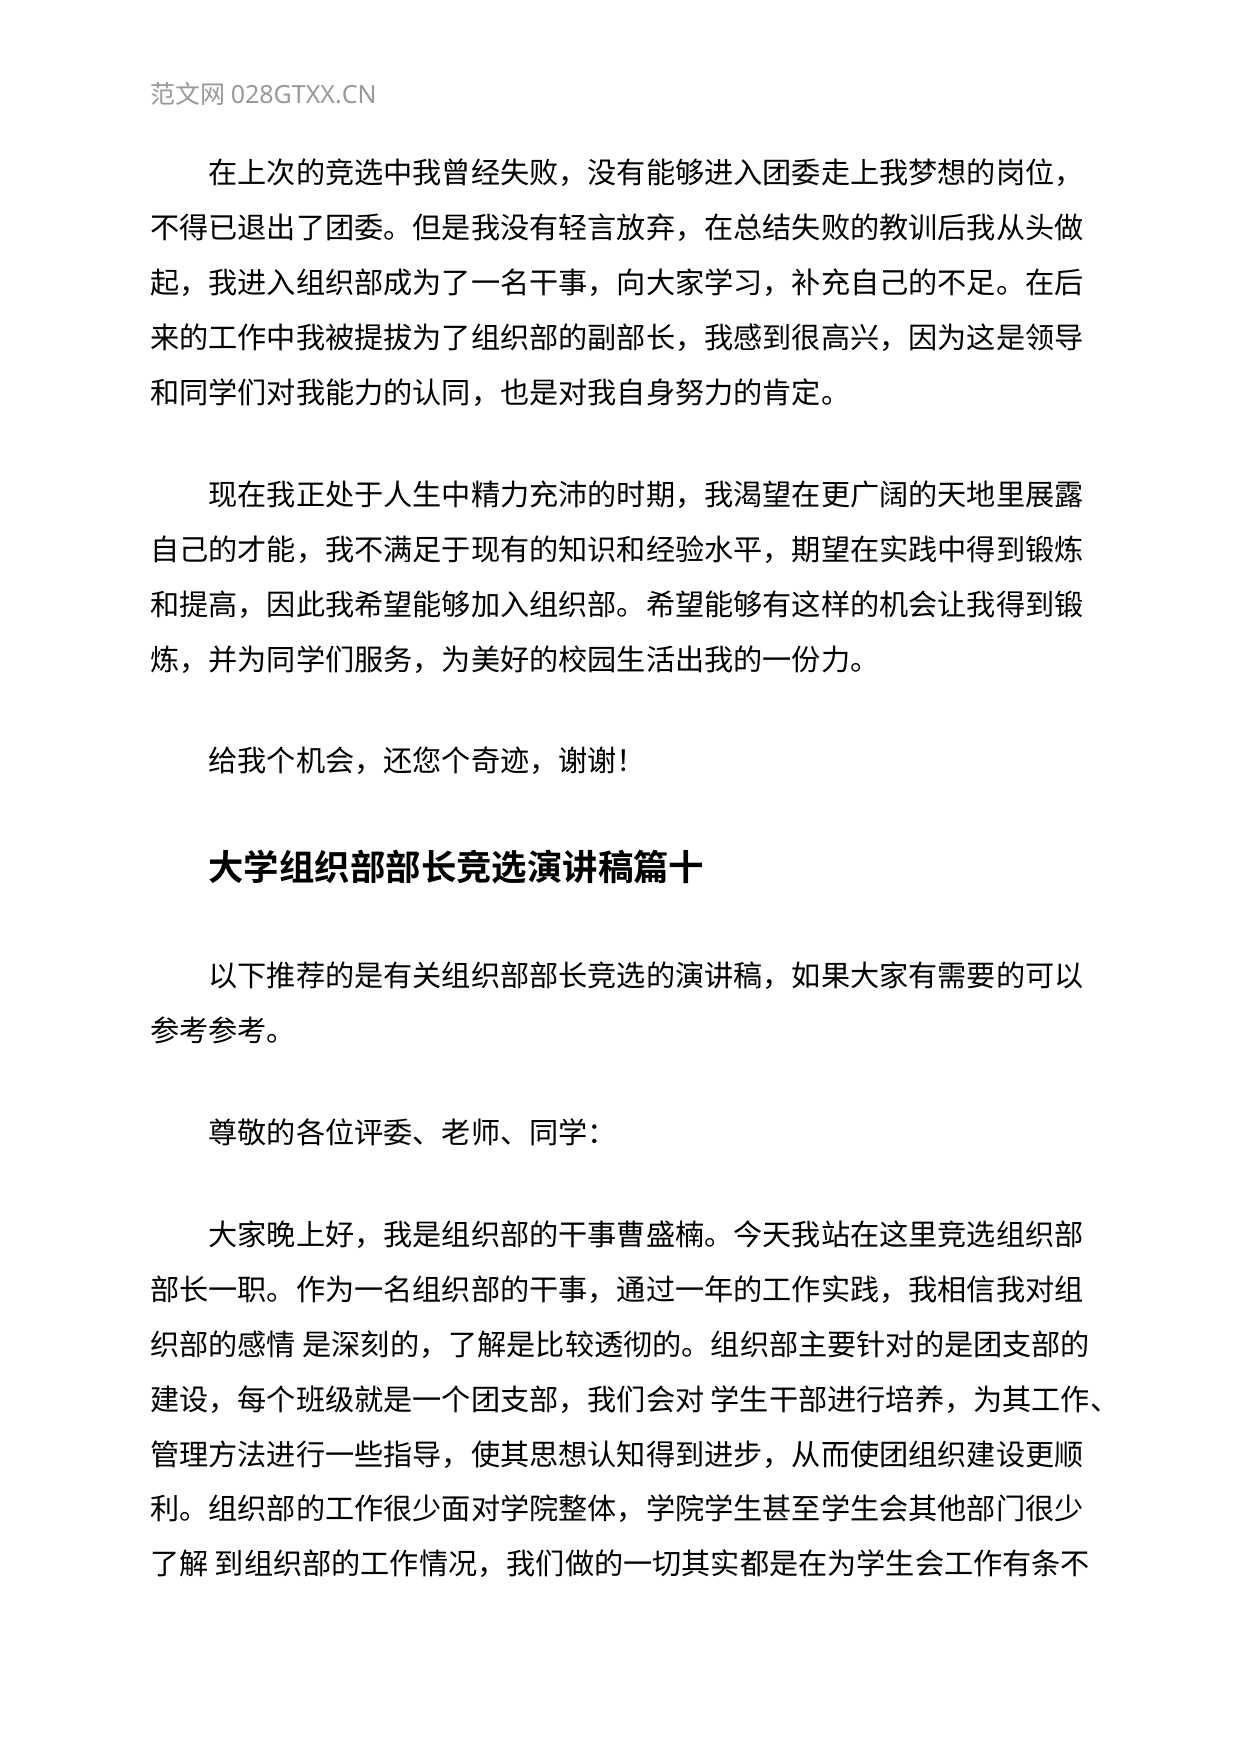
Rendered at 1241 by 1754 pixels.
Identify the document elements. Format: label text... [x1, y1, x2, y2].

text 在上次的竞选中我曾经失败，没有能够进入团委走上我梦想的岗位，不得已退出了团委。但是我没有轻言放弃，在总结失败的教训后我从头做起，我进入组织部成为了一名干事，向大家学习，补充自己的不足。在后来的工作中我被提拔为了组织部的副部长，我感到很高兴，因为这是领导和同学们对我能力的认同，也是对我自身努力的肯定。 [150, 150, 1090, 412]
text 给我个机会，还您个奇迹，谢谢！ [150, 738, 1090, 780]
text 现在我正处于人生中精力充沛的时期，我渴望在更广阔的天地里展露自己的才能，我不满足于现有的知识和经验水平，期望在实践中得到锻炼和提高，因此我希望能够加入组织部。希望能够有这样的机会让我得到锻炼，并为同学们服务，为美好的校园生活出我的一份力。 [150, 471, 1090, 678]
text 大学组织部部长竞选演讲稿篇十 [150, 839, 1090, 891]
text 尊敬的各位评委、老师、同学： [150, 1110, 1090, 1152]
text 以下推荐的是有关组织部部长竞选的演讲稿，如果大家有需要的可以参考参考。 [150, 953, 1090, 1050]
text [150, 1211, 1090, 1583]
